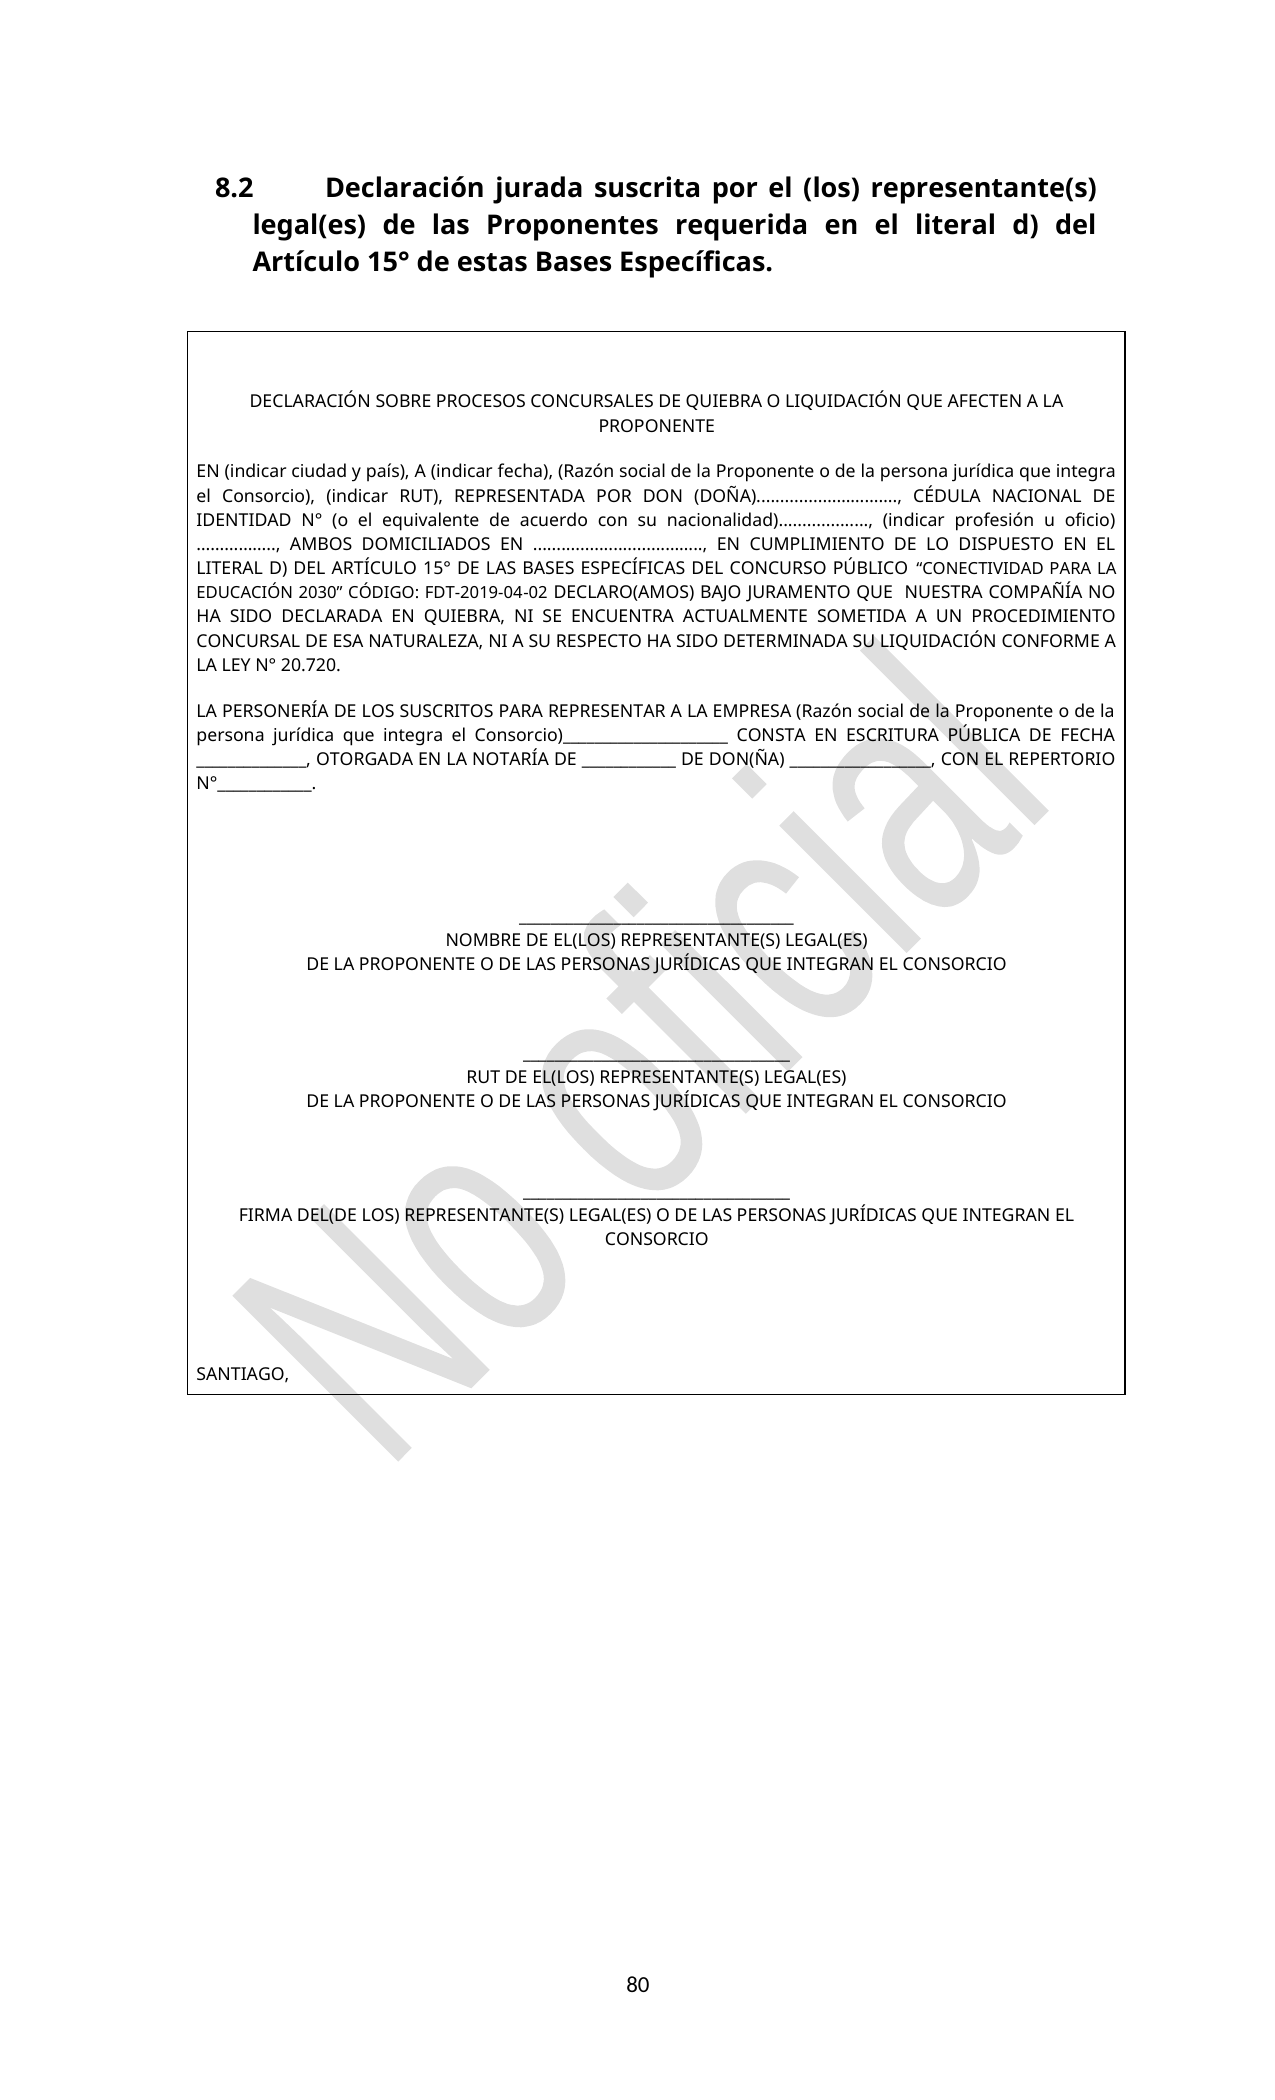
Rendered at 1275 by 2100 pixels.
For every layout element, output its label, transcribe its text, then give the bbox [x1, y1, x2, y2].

subtitle Declaración jurada suscrita por el (los) representante(s) legal(es) de las Proponentes requerida en el literal d) del Artículo 15° de estas Bases Específicas. [215, 168, 1098, 279]
table_header DECLARACIÓN SOBRE PROCESOS CONCURSALES DE QUIEBRA O LIQUIDACIÓN QUE AFECTEN A LA PROPONENTE EN (indicar ciudad y país), A (indicar fecha), (Razón social de la Proponente o de la persona jurídica que integra el Consorcio), (indicar RUT), REPRESENTADA POR DON (DOÑA)..............……………., CÉDULA NACIONAL DE IDENTIDAD N° (o el equivalente de acuerdo con su nacionalidad)..................., (indicar profesión u oficio) …………….., AMBOS DOMICILIADOS EN ............................…….., EN CUMPLIMIENTO DE LO DISPUESTO EN EL LITERAL D) DEL ARTÍCULO 15° DE LAS BASES ESPECÍFICAS DEL CONCURSO PÚBLICO “CONECTIVIDAD PARA LA EDUCACIÓN 2030” CÓDIGO: FDT-2019-04-02 DECLARO(AMOS) BAJO JURAMENTO QUE NUESTRA COMPAÑÍA NO HA SIDO DECLARADA EN QUIEBRA, NI SE ENCUENTRA ACTUALMENTE SOMETIDA A UN PROCEDIMIENTO CONCURSAL DE ESA NATURALEZA, NI A SU RESPECTO HA SIDO DETERMINADA SU LIQUIDACIÓN CONFORME A LA LEY N° 20.720. LA PERSONERÍA DE LOS SUSCRITOS PARA REPRESENTAR A LA EMPRESA (Razón social de la Proponente o de la persona jurídica que integra el Consorcio)_____________________ CONSTA EN ESCRITURA PÚBLICA DE FECHA ______________, OTORGADA EN LA NOTARÍA DE ____________ DE DON(ÑA) __________________, CON EL REPERTORIO N°____________. ___________________________________ NOMBRE DE EL(LOS) REPRESENTANTE(S) LEGAL(ES) DE LA PROPONENTE O DE LAS PERSONAS JURÍDICAS QUE INTEGRAN EL CONSORCIO __________________________________ RUT DE EL(LOS) REPRESENTANTE(S) LEGAL(ES) DE LA PROPONENTE O DE LAS PERSONAS JURÍDICAS QUE INTEGRAN EL CONSORCIO __________________________________ FIRMA DEL(DE LOS) REPRESENTANTE(S) LEGAL(ES) O DE LAS PERSONAS JURÍDICAS QUE INTEGRAN EL CONSORCIO SANTIAGO, [188, 332, 1124, 1394]
